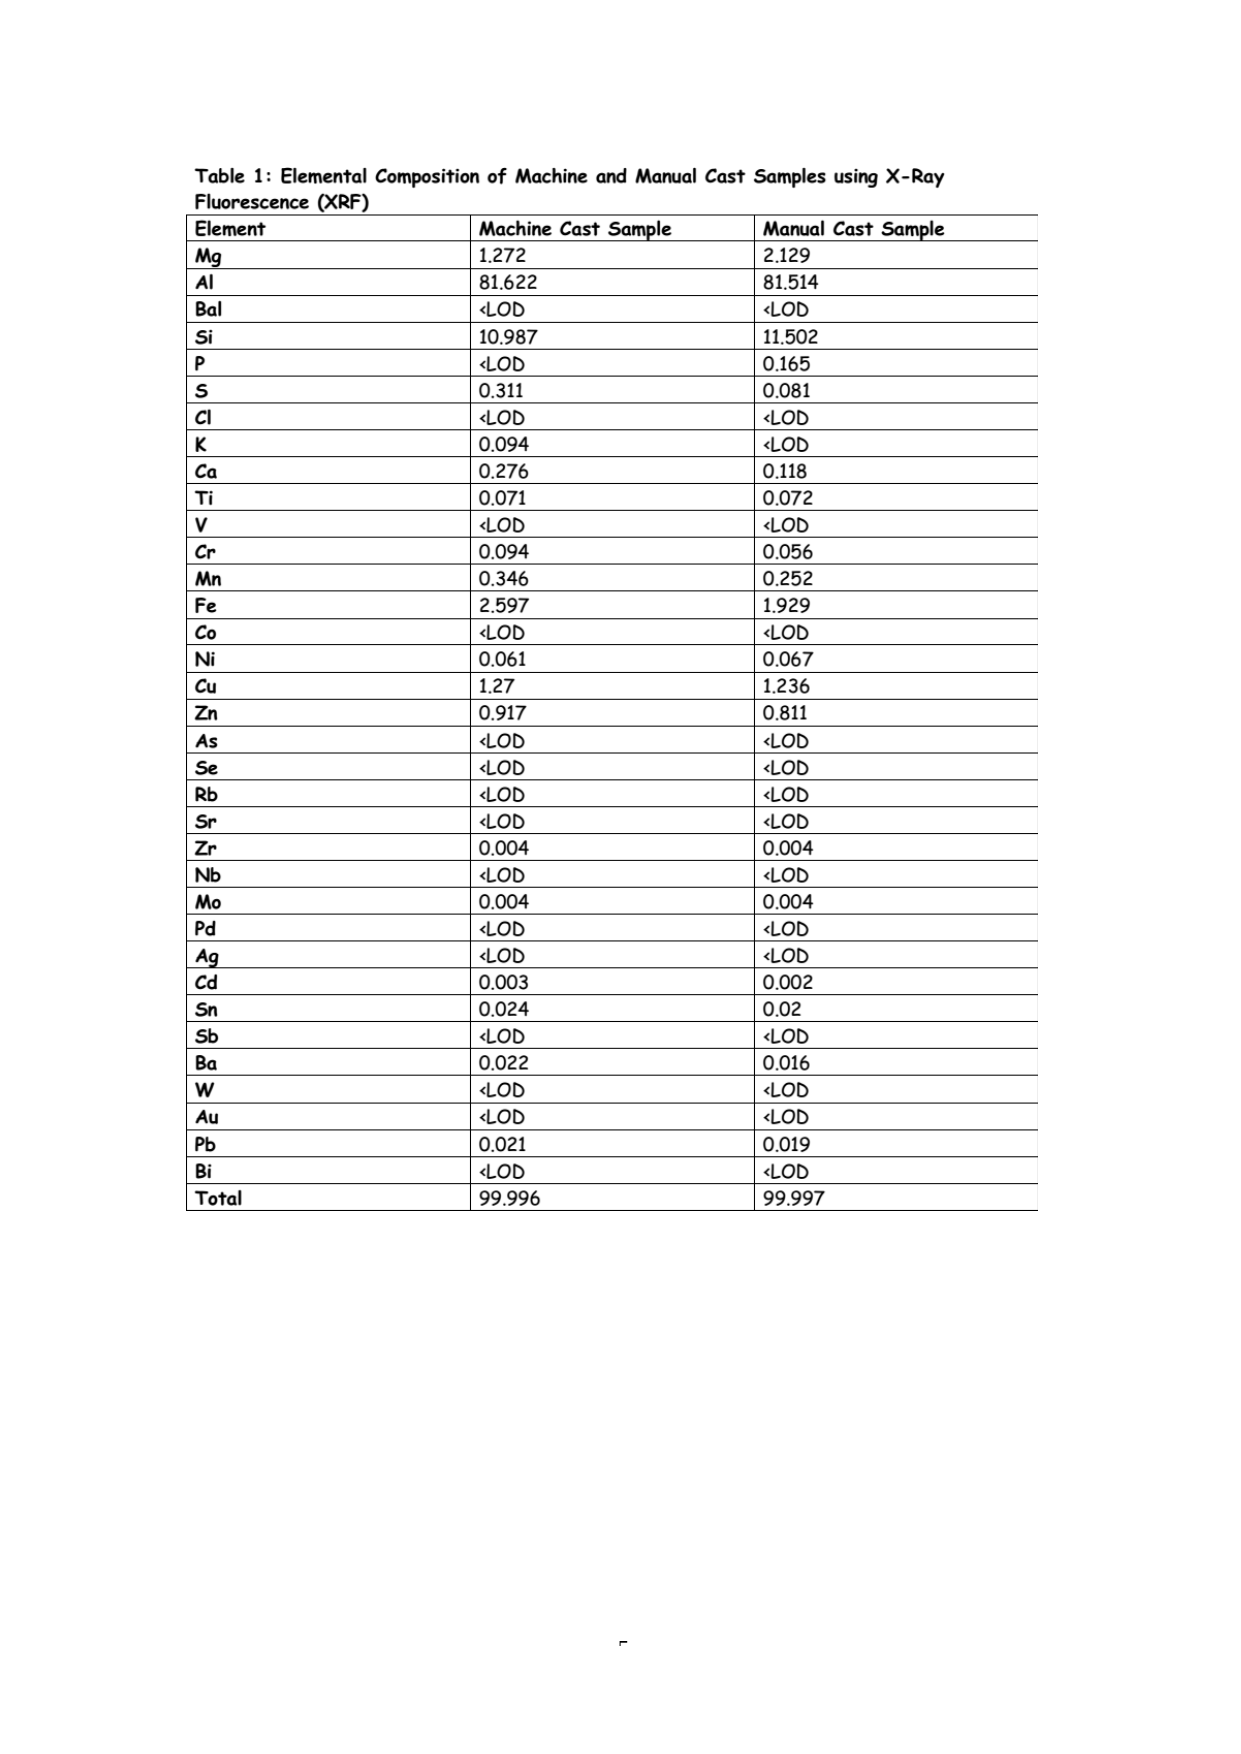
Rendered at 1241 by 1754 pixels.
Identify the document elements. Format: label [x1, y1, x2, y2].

picture [186, 167, 1038, 1211]
